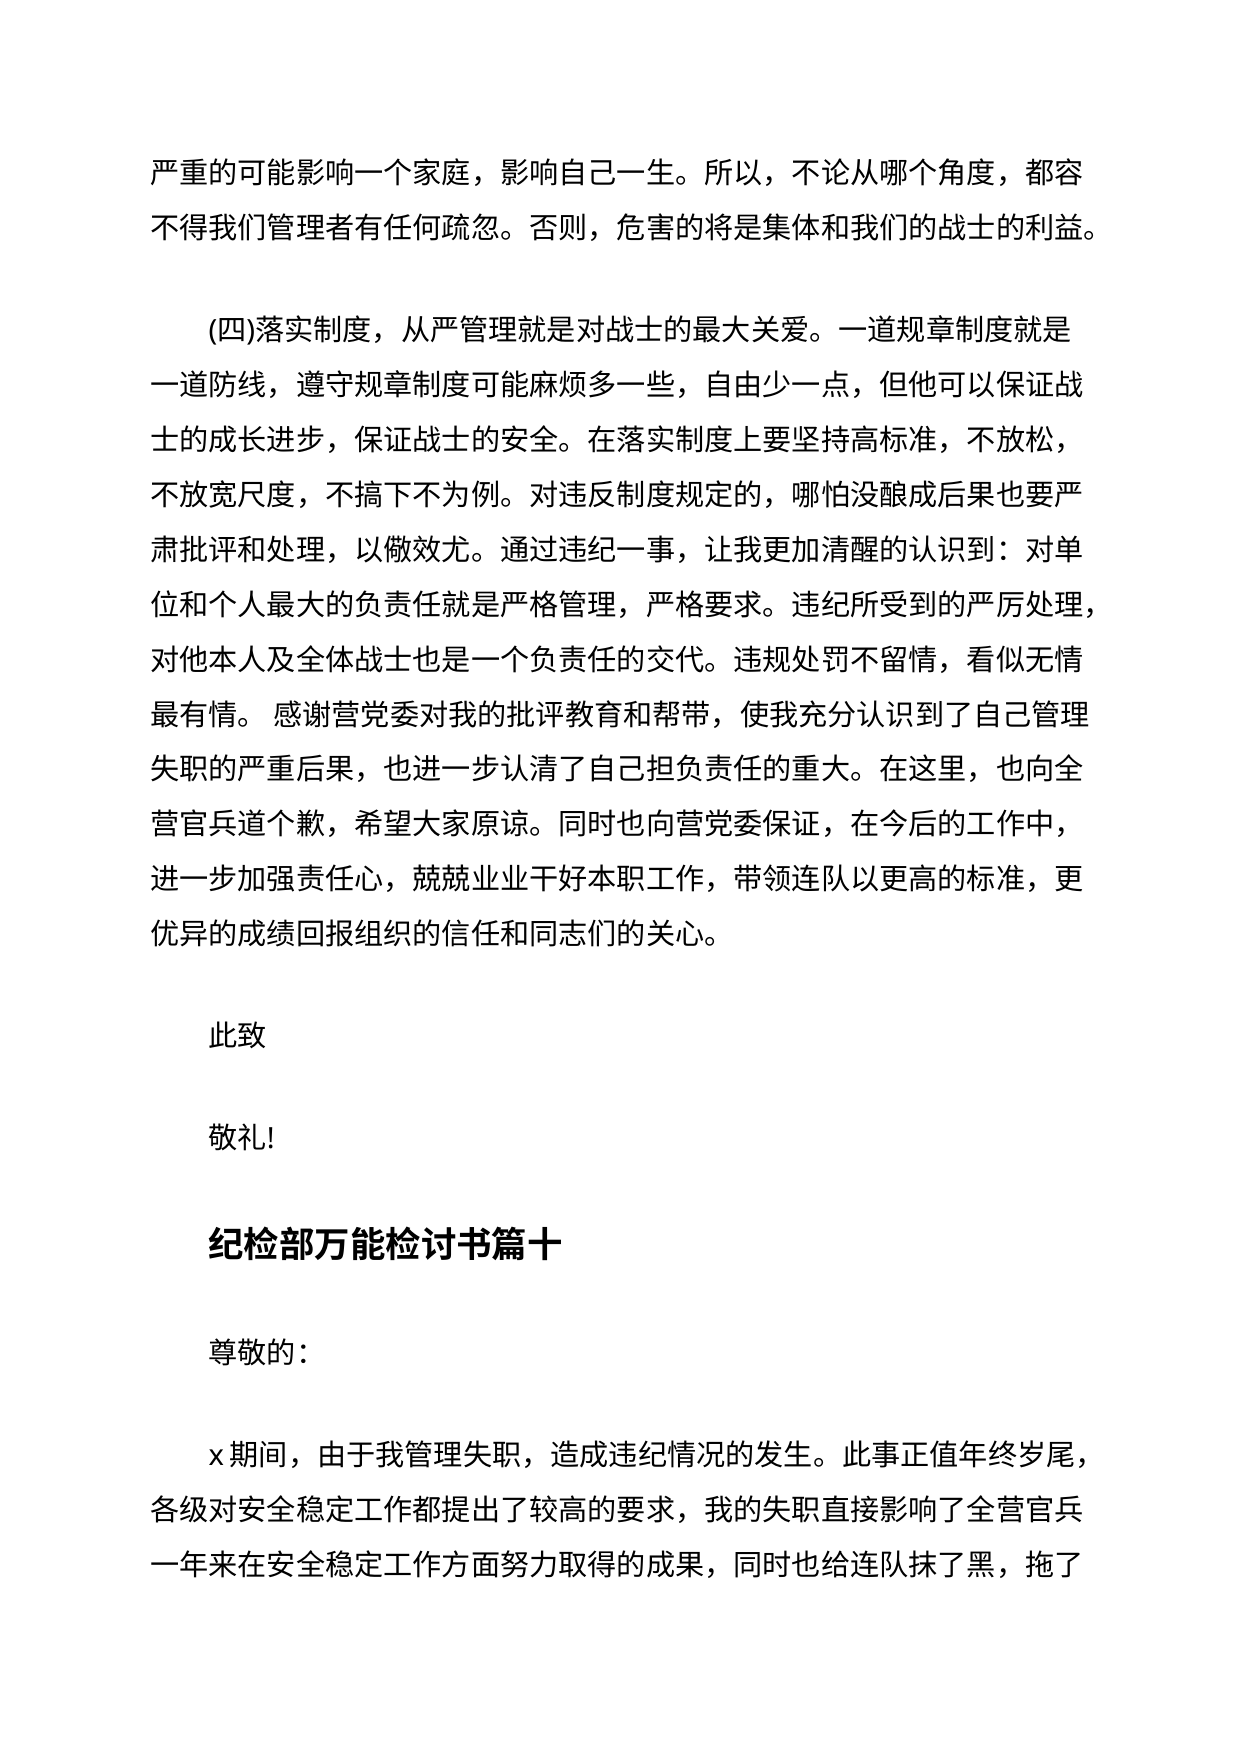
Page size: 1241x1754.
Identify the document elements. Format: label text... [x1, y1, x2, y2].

text 纪检部万能检讨书篇十 [150, 1216, 1090, 1267]
text 尊敬的： [150, 1329, 1090, 1372]
text (四)落实制度，从严管理就是对战士的最大关爱。一道规章制度就是一道防线，遵守规章制度可能麻烦多一些，自由少一点，但他可以保证战士的成长进步，保证战士的安全。在落实制度上要坚持高标准，不放松，不放宽尺度，不搞下不为例。对违反制度规定的，哪怕没酿成后果也要严肃批评和处理，以儆效尤。通过违纪一事，让我更加清醒的认识到：对单位和个人最大的负责任就是严格管理，严格要求。违纪所受到的严厉处理，对他本人及全体战士也是一个负责任的交代。违规处罚不留情，看似无情最有情。 感谢营党委对我的批评教育和帮带，使我充分认识到了自己管理失职的严重后果，也进一步认清了自己担负责任的重大。在这里，也向全营官兵道个歉，希望大家原谅。同时也向营党委保证，在今后的工作中，进一步加强责任心，兢兢业业干好本职工作，带领连队以更高的标准，更优异的成绩回报组织的信任和同志们的关心。 [150, 307, 1090, 953]
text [150, 1431, 1090, 1583]
text 敬礼! [150, 1114, 1090, 1157]
text 此致 [150, 1012, 1090, 1055]
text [150, 150, 1090, 247]
